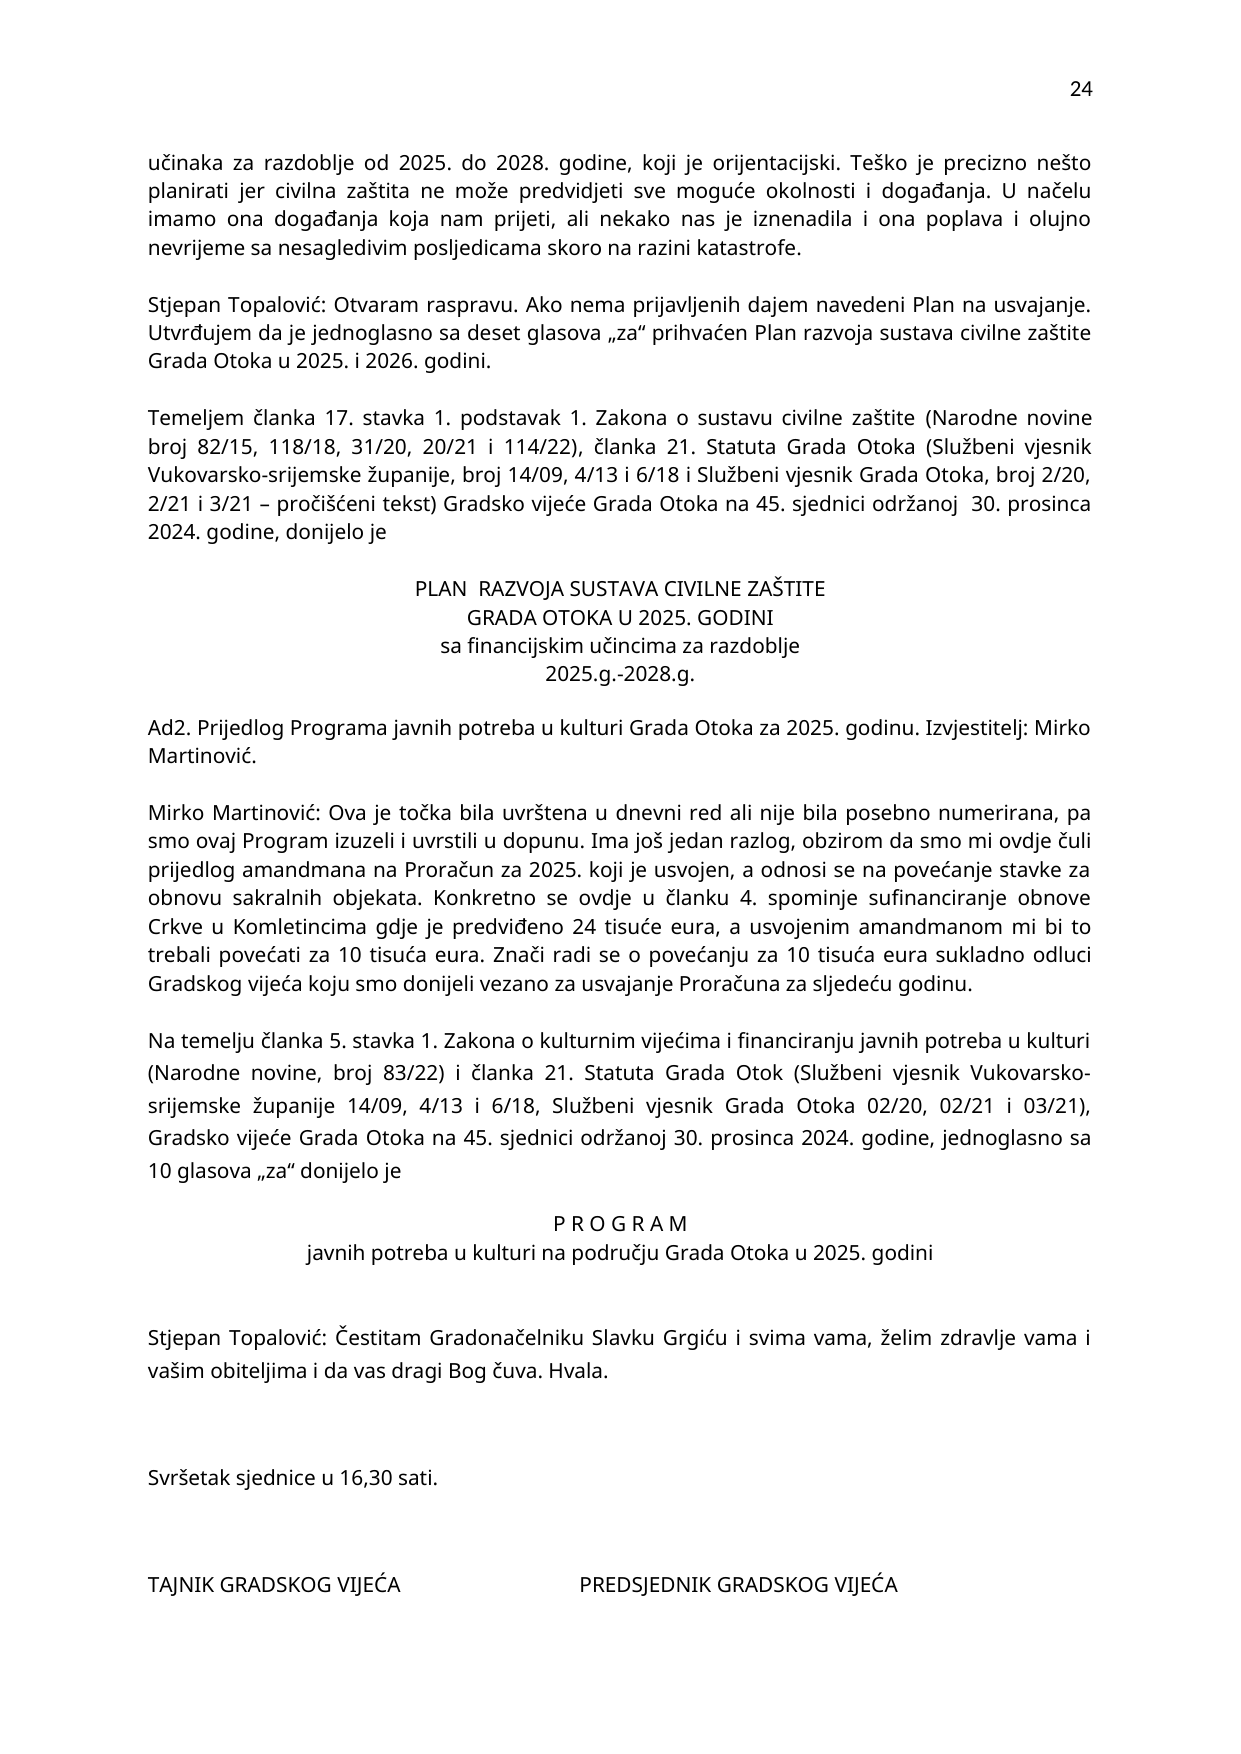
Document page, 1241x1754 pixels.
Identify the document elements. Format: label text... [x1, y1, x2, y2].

text Temeljem članka 17. stavka 1. podstavak 1. Zakona o sustavu civilne zaštite (Narodne novine broj 82/15, 118/18, 31/20, 20/21 i 114/22), članka 21. Statuta Grada Otoka (Službeni vjesnik Vukovarsko-srijemske županije, broj 14/09, 4/13 i 6/18 i Službeni vjesnik Grada Otoka, broj 2/20, 2/21 i 3/21 – pročišćeni tekst) Gradsko vijeće Grada Otoka na 45. sjednici održanoj 30. prosinca 2024. godine, donijelo je [148, 403, 1093, 546]
text 2025.g.-2028.g. [148, 659, 1093, 688]
text P R O G R A M [148, 1209, 1093, 1238]
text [148, 148, 1093, 261]
text Stjepan Topalović: Čestitam Gradonačelniku Slavku Grgiću i svima vama, želim zdravlje vama i vašim obiteljima i da vas dragi Bog čuva. Hvala. [148, 1323, 1093, 1384]
text Ad2. Prijedlog Programa javnih potreba u kulturi Grada Otoka za 2025. godinu. Izvjestitelj: Mirko Martinović. [148, 713, 1093, 770]
text Stjepan Topalović: Otvaram raspravu. Ako nema prijavljenih dajem navedeni Plan na usvajanje. Utvrđujem da je jednoglasno sa deset glasova „za“ prihvaćen Plan razvoja sustava civilne zaštite Grada Otoka u 2025. i 2026. godini. [148, 290, 1093, 375]
text GRADA OTOKA U 2025. GODINI [148, 603, 1093, 631]
text PLAN RAZVOJA SUSTAVA CIVILNE ZAŠTITE [148, 574, 1093, 603]
text Svršetak sjednice u 16,30 sati. [148, 1463, 1093, 1491]
text TAJNIK GRADSKOG VIJEĆA PREDSJEDNIK GRADSKOG VIJEĆA [148, 1570, 1093, 1598]
text Mirko Martinović: Ova je točka bila uvrštena u dnevni red ali nije bila posebno numerirana, pa smo ovaj Program izuzeli i uvrstili u dopunu. Ima još jedan razlog, obzirom da smo mi ovdje čuli prijedlog amandmana na Proračun za 2025. koji je usvojen, a odnosi se na povećanje stavke za obnovu sakralnih objekata. Konkretno se ovdje u članku 4. spominje sufinanciranje obnove Crkve u Komletincima gdje je predviđeno 24 tisuće eura, a usvojenim amandmanom mi bi to trebali povećati za 10 tisuća eura. Znači radi se o povećanju za 10 tisuća eura sukladno odluci Gradskog vijeća koju smo donijeli vezano za usvajanje Proračuna za sljedeću godinu. [148, 798, 1093, 997]
text sa financijskim učincima za razdoblje [148, 631, 1093, 659]
text Na temelju članka 5. stavka 1. Zakona o kulturnim vijećima i financiranju javnih potreba u kulturi (Narodne novine, broj 83/22) i članka 21. Statuta Grada Otok (Službeni vjesnik Vukovarsko-srijemske županije 14/09, 4/13 i 6/18, Službeni vjesnik Grada Otoka 02/20, 02/21 i 03/21), Gradsko vijeće Grada Otoka na 45. sjednici održanoj 30. prosinca 2024. godine, jednoglasno sa 10 glasova „za“ donijelo je [148, 1026, 1093, 1184]
text javnih potreba u kulturi na području Grada Otoka u 2025. godini [148, 1238, 1093, 1266]
